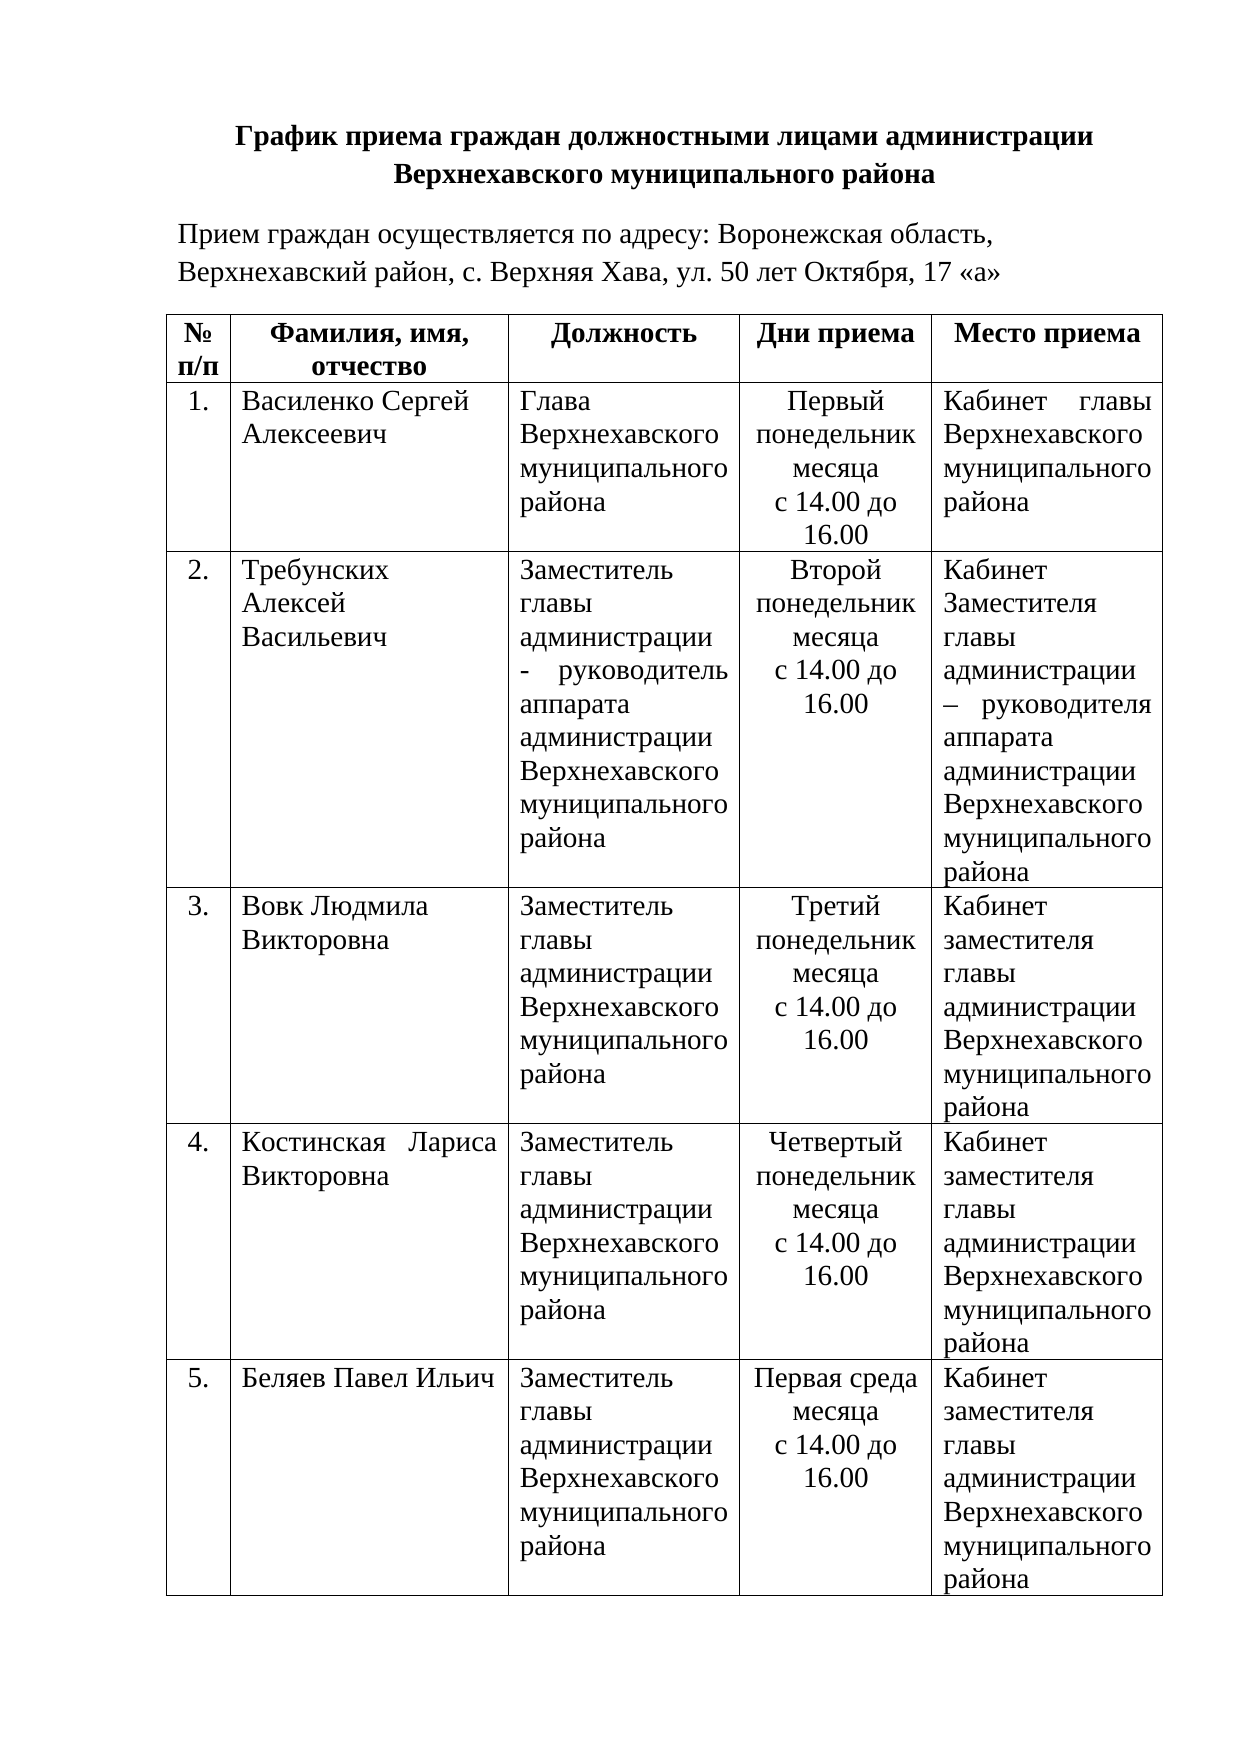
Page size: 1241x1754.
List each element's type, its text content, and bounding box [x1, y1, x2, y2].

table_cell Кабинет Заместителя главы администрации – руководителя аппарата администрации Верхнехавского муниципального района [932, 552, 1162, 887]
table_header Должность [509, 315, 739, 382]
table_cell Первая среда месяца с 14.00 до 16.00 [740, 1360, 931, 1595]
table_cell Беляев Павел Ильич [231, 1360, 508, 1595]
table_cell Требунских Алексей Васильевич [231, 552, 508, 887]
table_cell Кабинет заместителя главы администрации Верхнехавского муниципального района [932, 888, 1162, 1123]
table_cell Кабинет заместителя главы администрации Верхнехавского муниципального района [932, 1360, 1162, 1595]
table_cell Второй понедельник месяца с 14.00 до 16.00 [740, 552, 931, 887]
text Прием граждан осуществляется по адресу: Воронежская область, Верхнехавский район, с. Верхняя Хава, ул. 50 лет Октября, 17 «а» [177, 216, 1152, 288]
table_header Дни приема [740, 315, 931, 382]
table_cell Кабинет главы Верхнехавского муниципального района [932, 383, 1162, 551]
table_cell Заместитель главы администрации - руководитель аппарата администрации Верхнехавского муниципального района [509, 552, 739, 887]
table_header Место приема [932, 315, 1162, 382]
table_cell 3. [167, 888, 230, 1123]
table_cell Кабинет заместителя главы администрации Верхнехавского муниципального района [932, 1124, 1162, 1359]
table_cell 4. [167, 1124, 230, 1359]
table_cell 5. [167, 1360, 230, 1595]
table_cell Вовк Людмила Викторовна [231, 888, 508, 1123]
table_cell Четвертый понедельник месяца с 14.00 до 16.00 [740, 1124, 931, 1359]
table_cell 1. [167, 383, 230, 551]
table_cell Первый понедельник месяца с 14.00 до 16.00 [740, 383, 931, 551]
table_header Фамилия, имя, отчество [231, 315, 508, 382]
text График приема граждан должностными лицами администрации Верхнехавского муниципального района [177, 118, 1152, 190]
table_cell 2. [167, 552, 230, 887]
table_cell Заместитель главы администрации Верхнехавского муниципального района [509, 888, 739, 1123]
table_header № п/п [167, 315, 230, 382]
table_cell Василенко Сергей Алексеевич [231, 383, 508, 551]
table_cell Костинская Лариса Викторовна [231, 1124, 508, 1359]
table_cell Глава Верхнехавского муниципального района [509, 383, 739, 551]
table_cell Заместитель главы администрации Верхнехавского муниципального района [509, 1360, 739, 1595]
table_cell Третий понедельник месяца с 14.00 до 16.00 [740, 888, 931, 1123]
table_cell Заместитель главы администрации Верхнехавского муниципального района [509, 1124, 739, 1359]
